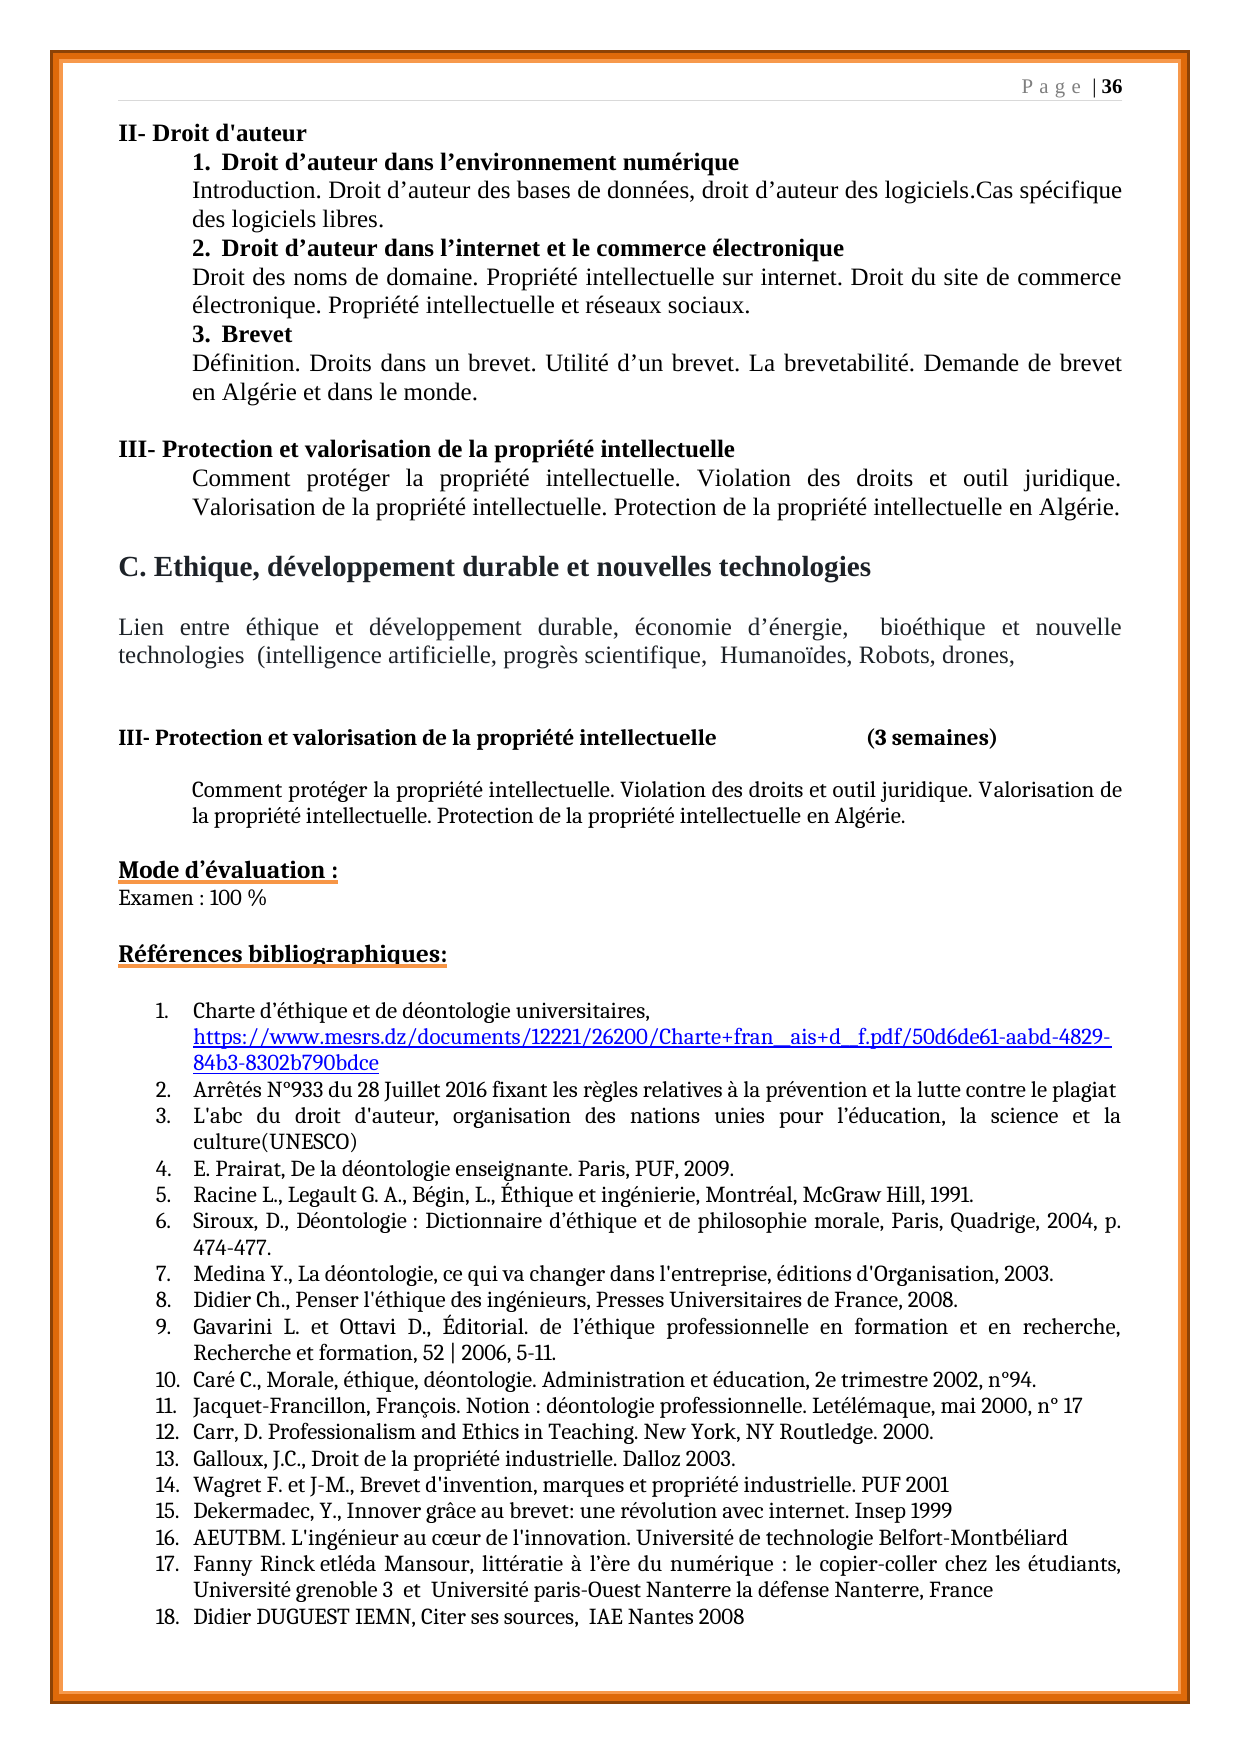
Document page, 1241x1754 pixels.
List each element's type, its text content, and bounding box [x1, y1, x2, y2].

text Droit des noms de domaine. Propriété intellectuelle sur internet. Droit du site de commerce électronique. Propriété intellectuelle et réseaux sociaux. [192, 262, 1122, 319]
list AEUTBM. L'ingénieur au cœur de l'innovation. Université de technologie Belfort-Montbéliard [156, 1524, 1122, 1551]
text C. Ethique, développement durable et nouvelles technologies [118, 549, 1122, 583]
text Introduction. Droit d’auteur des bases de données, droit d’auteur des logiciels.Cas spécifique des logiciels libres. [192, 176, 1122, 233]
list Didier DUGUEST IEMN, Citer ses sources, IAE Nantes 2008 [156, 1603, 1122, 1630]
list Dekermadec, Y., Innover grâce au brevet: une révolution avec internet. Insep 1999 [156, 1498, 1122, 1524]
list Charte d’éthique et de déontologie universitaires, https://www.mesrs.dz/documents/12221/26200/Charte+fran__ais+d__f.pdf/50d6de61-aabd-4829-84b3-8302b790bdce [156, 997, 1122, 1076]
list Siroux, D., Déontologie : Dictionnaire d’éthique et de philosophie morale, Paris, Quadrige, 2004, p. 474-477. [156, 1208, 1122, 1261]
text II- Droit d'auteur [118, 118, 1122, 147]
list Jacquet-Francillon, François. Notion : déontologie professionnelle. Letélémaque, mai 2000, n° 17 [156, 1393, 1122, 1419]
list Brevet [192, 319, 1122, 348]
list Arrêtés N°933 du 28 Juillet 2016 fixant les règles relatives à la prévention et la lutte contre le plagiat [156, 1076, 1122, 1103]
list Caré C., Morale, éthique, déontologie. Administration et éducation, 2e trimestre 2002, n°94. [156, 1366, 1122, 1393]
text Références bibliographiques: [118, 940, 1122, 969]
list Carr, D. Professionalism and Ethics in Teaching. New York, NY Routledge. 2000. [156, 1419, 1122, 1445]
text III- Protection et valorisation de la propriété intellectuelle [118, 434, 1122, 463]
text Comment protéger la propriété intellectuelle. Violation des droits et outil juridique. Valorisation de la propriété intellectuelle. Protection de la propriété intellectuelle en Algérie. [192, 463, 1122, 521]
list Wagret F. et J-M., Brevet d'invention, marques et propriété industrielle. PUF 2001 [156, 1472, 1122, 1498]
list E. Prairat, De la déontologie enseignante. Paris, PUF, 2009. [156, 1156, 1122, 1182]
list Droit d’auteur dans l’internet et le commerce électronique [192, 233, 1122, 262]
text Mode d’évaluation : [118, 856, 1122, 885]
text Définition. Droits dans un brevet. Utilité d’un brevet. La brevetabilité. Demande de brevet en Algérie et dans le monde. [192, 348, 1122, 406]
list Galloux, J.C., Droit de la propriété industrielle. Dalloz 2003. [156, 1445, 1122, 1472]
list Medina Y., La déontologie, ce qui va changer dans l'entreprise, éditions d'Organisation, 2003. [156, 1261, 1122, 1287]
text Comment protéger la propriété intellectuelle. Violation des droits et outil juridique. Valorisation de la propriété intellectuelle. Protection de la propriété intellectuelle en Algérie. [192, 777, 1122, 830]
text Lien entre éthique et développement durable, économie d’énergie, bioéthique et nouvelle technologies (intelligence artificielle, progrès scientifique, Humanoïdes, Robots, drones, [118, 612, 1122, 669]
text III- Protection et valorisation de la propriété intellectuelle (3 semaines) [118, 724, 1122, 751]
list Gavarini L. et Ottavi D., Éditorial. de l’éthique professionnelle en formation et en recherche, Recherche et formation, 52 | 2006, 5-11. [156, 1314, 1122, 1366]
list Racine L., Legault G. A., Bégin, L., Éthique et ingénierie, Montréal, McGraw Hill, 1991. [156, 1182, 1122, 1208]
list Droit d’auteur dans l’environnement numérique [192, 147, 1122, 176]
list Didier Ch., Penser l'éthique des ingénieurs, Presses Universitaires de France, 2008. [156, 1287, 1122, 1314]
list L'abc du droit d'auteur, organisation des nations unies pour l’éducation, la science et la culture(UNESCO) [156, 1103, 1122, 1156]
list Fanny Rinck etléda Mansour, littératie à l’ère du numérique : le copier-coller chez les étudiants, Université grenoble 3 et Université paris-Ouest Nanterre la défense Nanterre, France [156, 1551, 1122, 1603]
text Examen : 100 % [118, 885, 1122, 911]
